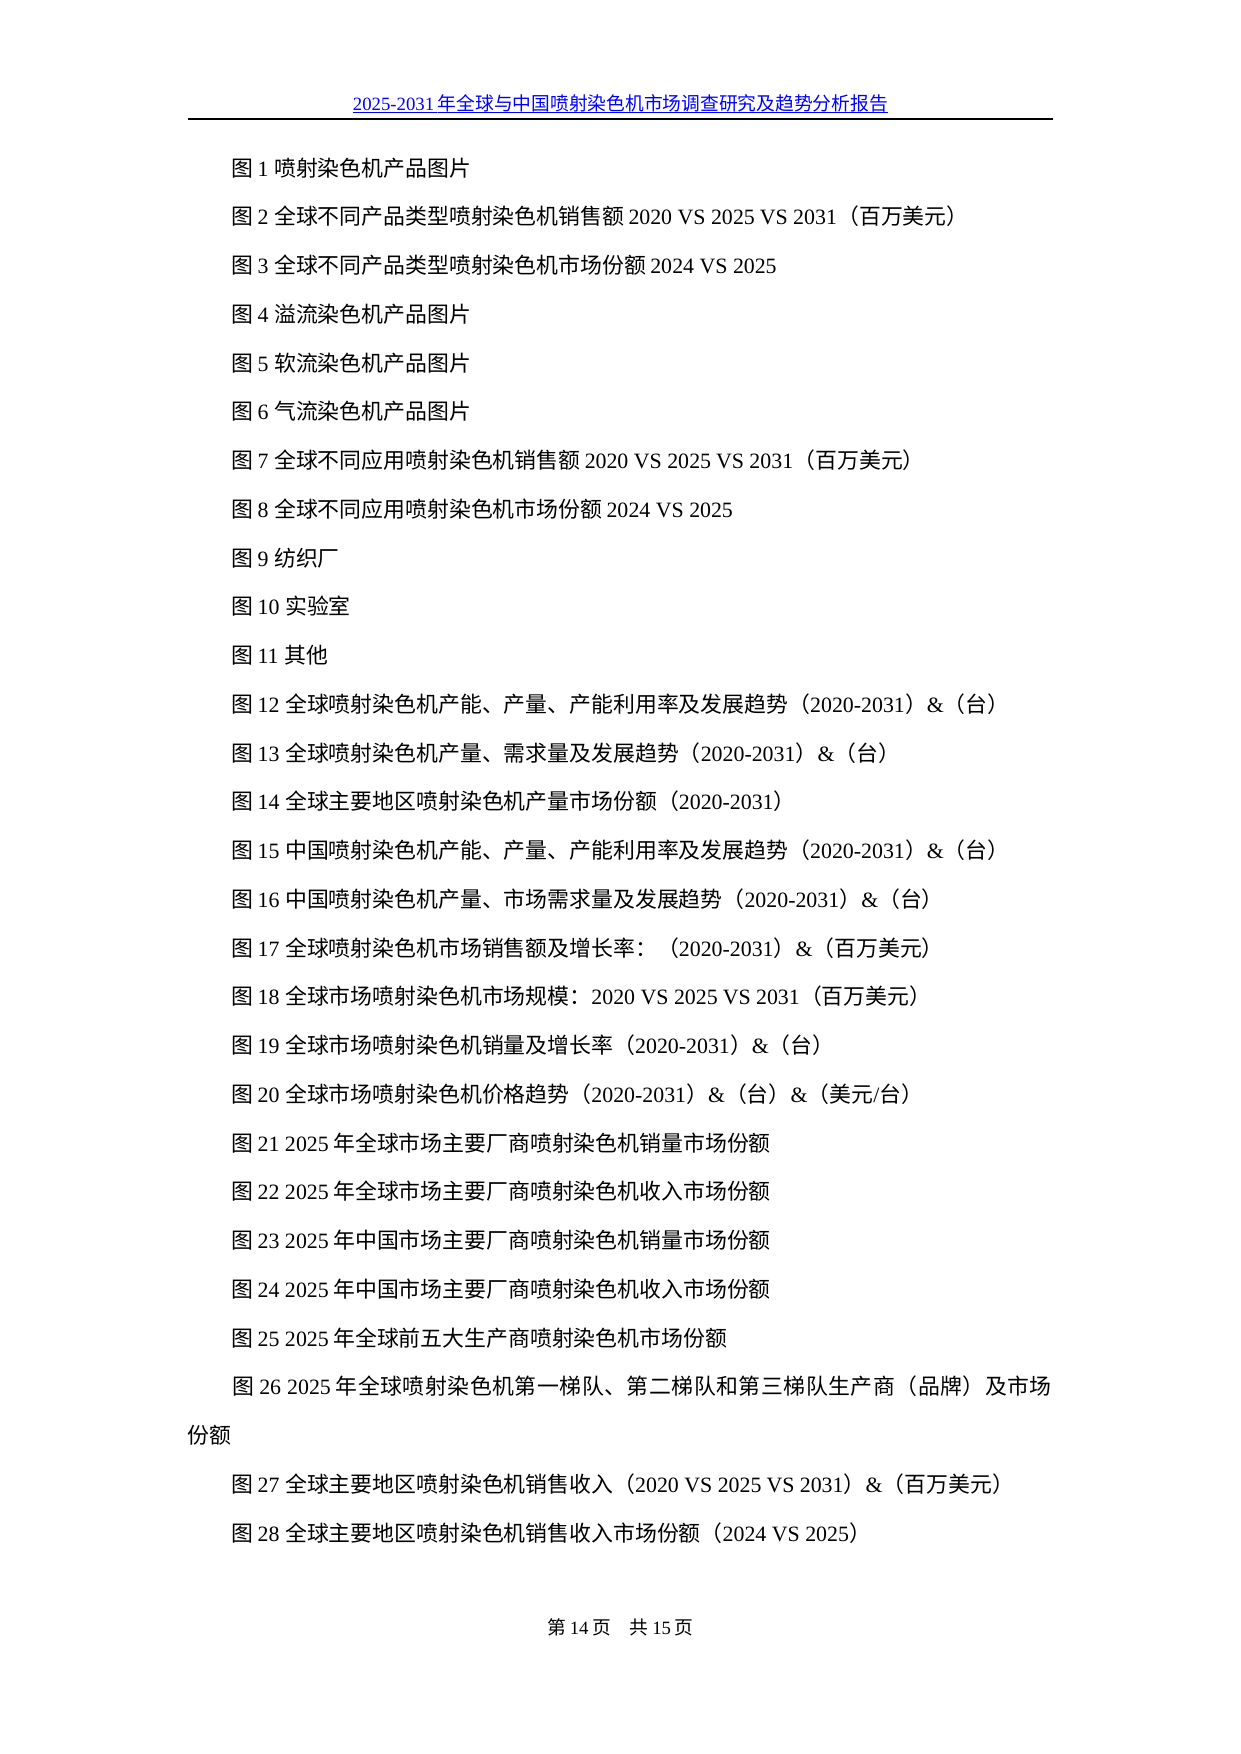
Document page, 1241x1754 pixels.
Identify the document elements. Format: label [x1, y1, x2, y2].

text [187, 150, 1053, 1548]
